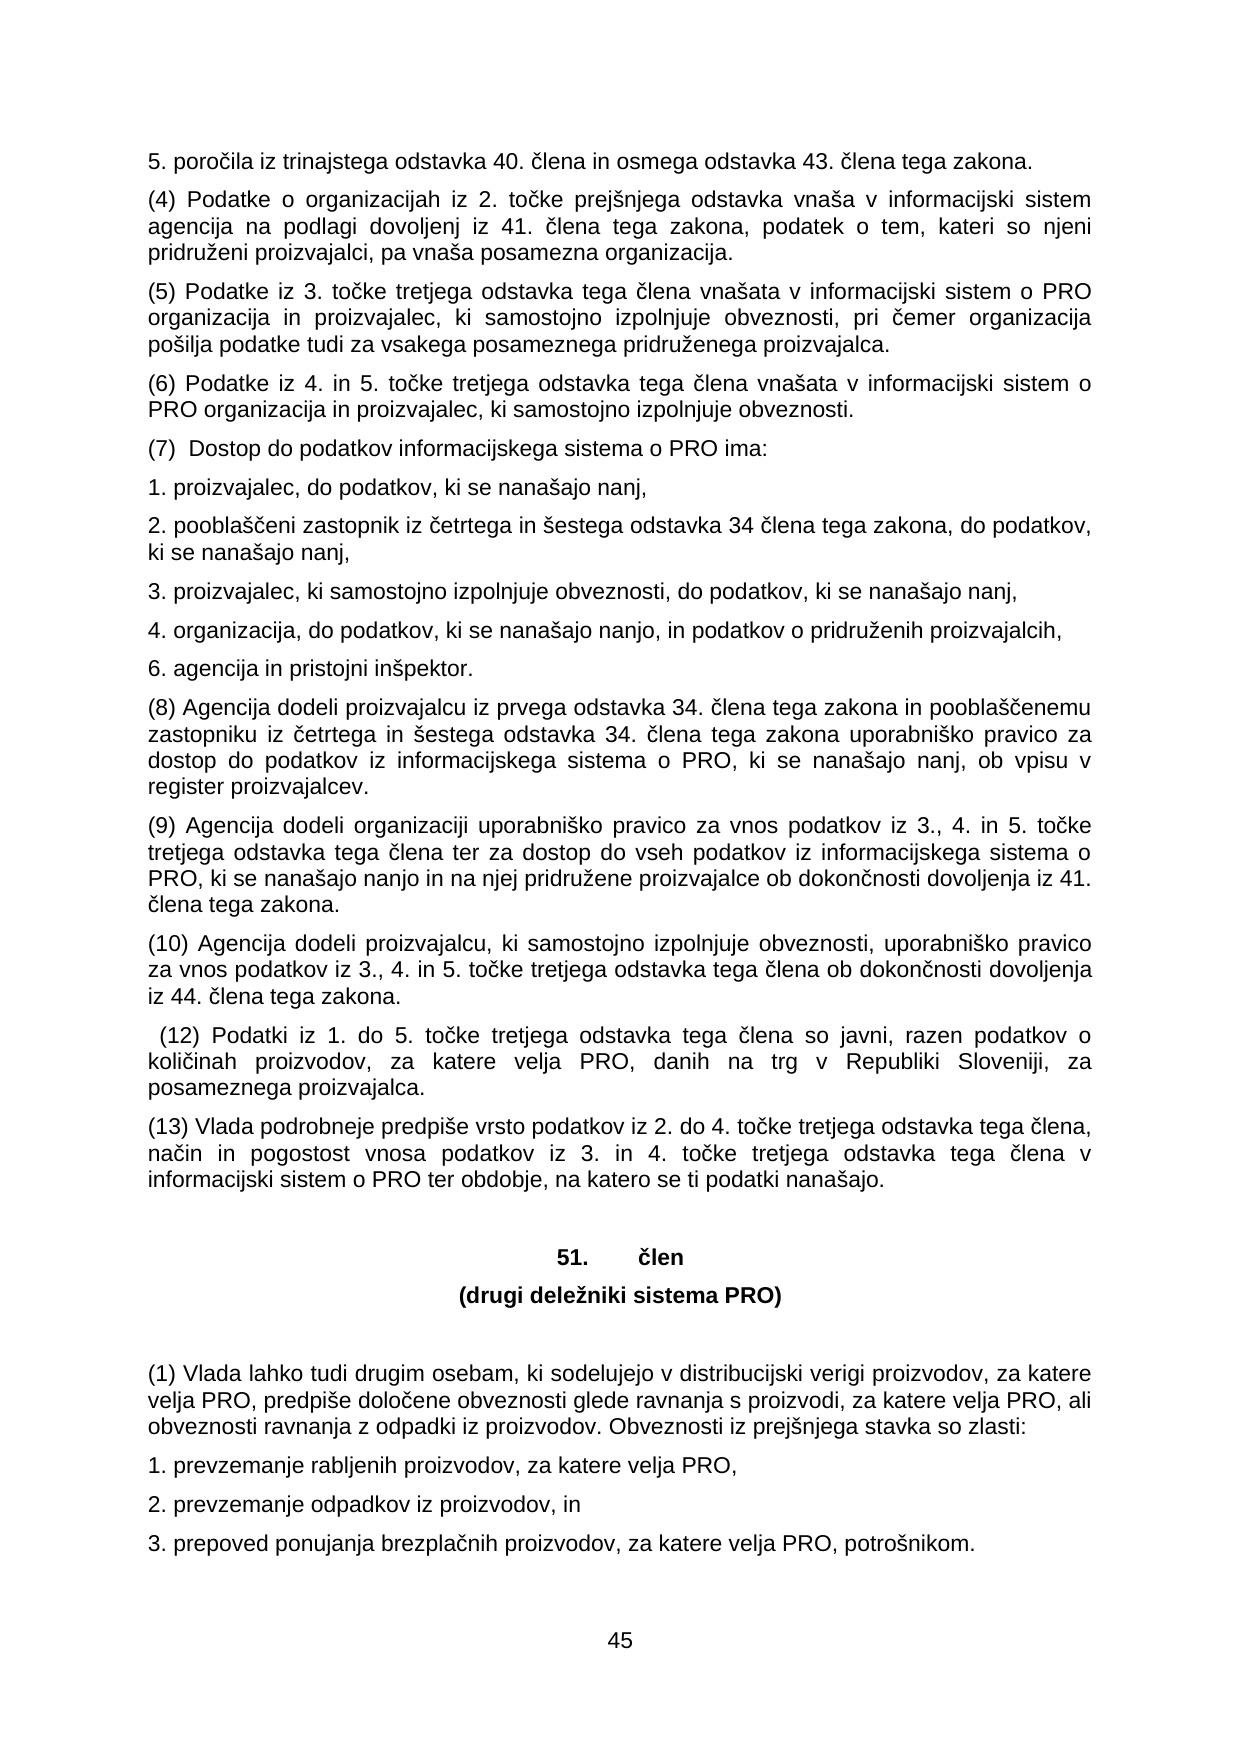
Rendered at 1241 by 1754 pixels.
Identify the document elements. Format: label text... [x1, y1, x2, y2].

text (10) Agencija dodeli proizvajalcu, ki samostojno izpolnjuje obveznosti, uporabniško pravico za vnos podatkov iz 3., 4. in 5. točke tretjega odstavka tega člena ob dokončnosti dovoljenja iz 44. člena tega zakona. [148, 930, 1093, 1009]
text 3. proizvajalec, ki samostojno izpolnjuje obveznosti, do podatkov, ki se nanašajo nanj, [148, 578, 1093, 604]
text (7) Dostop do podatkov informacijskega sistema o PRO ima: [148, 435, 1093, 461]
text (6) Podatke iz 4. in 5. točke tretjega odstavka tega člena vnašata v informacijski sistem o PRO organizacija in proizvajalec, ki samostojno izpolnjuje obveznosti. [148, 369, 1093, 422]
list člen [148, 1244, 1093, 1270]
text (1) Vlada lahko tudi drugim osebam, ki sodelujejo v distribucijski verigi proizvodov, za katere velja PRO, predpiše določene obveznosti glede ravnanja s proizvodi, za katere velja PRO, ali obveznosti ravnanja z odpadki iz proizvodov. Obveznosti iz prejšnjega stavka so zlasti: [148, 1360, 1093, 1439]
text (12) Podatki iz 1. do 5. točke tretjega odstavka tega člena so javni, razen podatkov o količinah proizvodov, za katere velja PRO, danih na trg v Republiki Sloveniji, za posameznega proizvajalca. [148, 1022, 1093, 1101]
text (4) Podatke o organizacijah iz 2. točke prejšnjega odstavka vnaša v informacijski sistem agencija na podlagi dovoljenj iz 41. člena tega zakona, podatek o tem, kateri so njeni pridruženi proizvajalci, pa vnaša posamezna organizacija. [148, 186, 1093, 266]
text (13) Vlada podrobneje predpiše vrsto podatkov iz 2. do 4. točke tretjega odstavka tega člena, način in pogostost vnosa podatkov iz 3. in 4. točke tretjega odstavka tega člena v informacijski sistem o PRO ter obdobje, na katero se ti podatki nanašajo. [148, 1113, 1093, 1192]
text 1. proizvajalec, do podatkov, ki se nanašajo nanj, [148, 474, 1093, 500]
text 2. pooblaščeni zastopnik iz četrtega in šestega odstavka 34 člena tega zakona, do podatkov, ki se nanašajo nanj, [148, 512, 1093, 565]
text 6. agencija in pristojni inšpektor. [148, 655, 1093, 682]
text 1. prevzemanje rabljenih proizvodov, za katere velja PRO, [148, 1452, 1093, 1478]
text (5) Podatke iz 3. točke tretjega odstavka tega člena vnašata v informacijski sistem o PRO organizacija in proizvajalec, ki samostojno izpolnjuje obveznosti, pri čemer organizacija pošilja podatke tudi za vsakega posameznega pridruženega proizvajalca. [148, 278, 1093, 357]
text 4. organizacija, do podatkov, ki se nanašajo nanjo, in podatkov o pridruženih proizvajalcih, [148, 617, 1093, 643]
text 3. prepoved ponujanja brezplačnih proizvodov, za katere velja PRO, potrošnikom. [148, 1529, 1093, 1556]
text 5. poročila iz trinajstega odstavka 40. člena in osmega odstavka 43. člena tega zakona. [148, 148, 1093, 174]
text (9) Agencija dodeli organizaciji uporabniško pravico za vnos podatkov iz 3., 4. in 5. točke tretjega odstavka tega člena ter za dostop do vseh podatkov iz informacijskega sistema o PRO, ki se nanašajo nanjo in na njej pridružene proizvajalce ob dokončnosti dovoljenja iz 41. člena tega zakona. [148, 812, 1093, 918]
text (8) Agencija dodeli proizvajalcu iz prvega odstavka 34. člena tega zakona in pooblaščenemu zastopniku iz četrtega in šestega odstavka 34. člena tega zakona uporabniško pravico za dostop do podatkov iz informacijskega sistema o PRO, ki se nanašajo nanj, ob vpisu v register proizvajalcev. [148, 694, 1093, 800]
text 2. prevzemanje odpadkov iz proizvodov, in [148, 1491, 1093, 1517]
text (drugi deležniki sistema PRO) [148, 1282, 1093, 1309]
